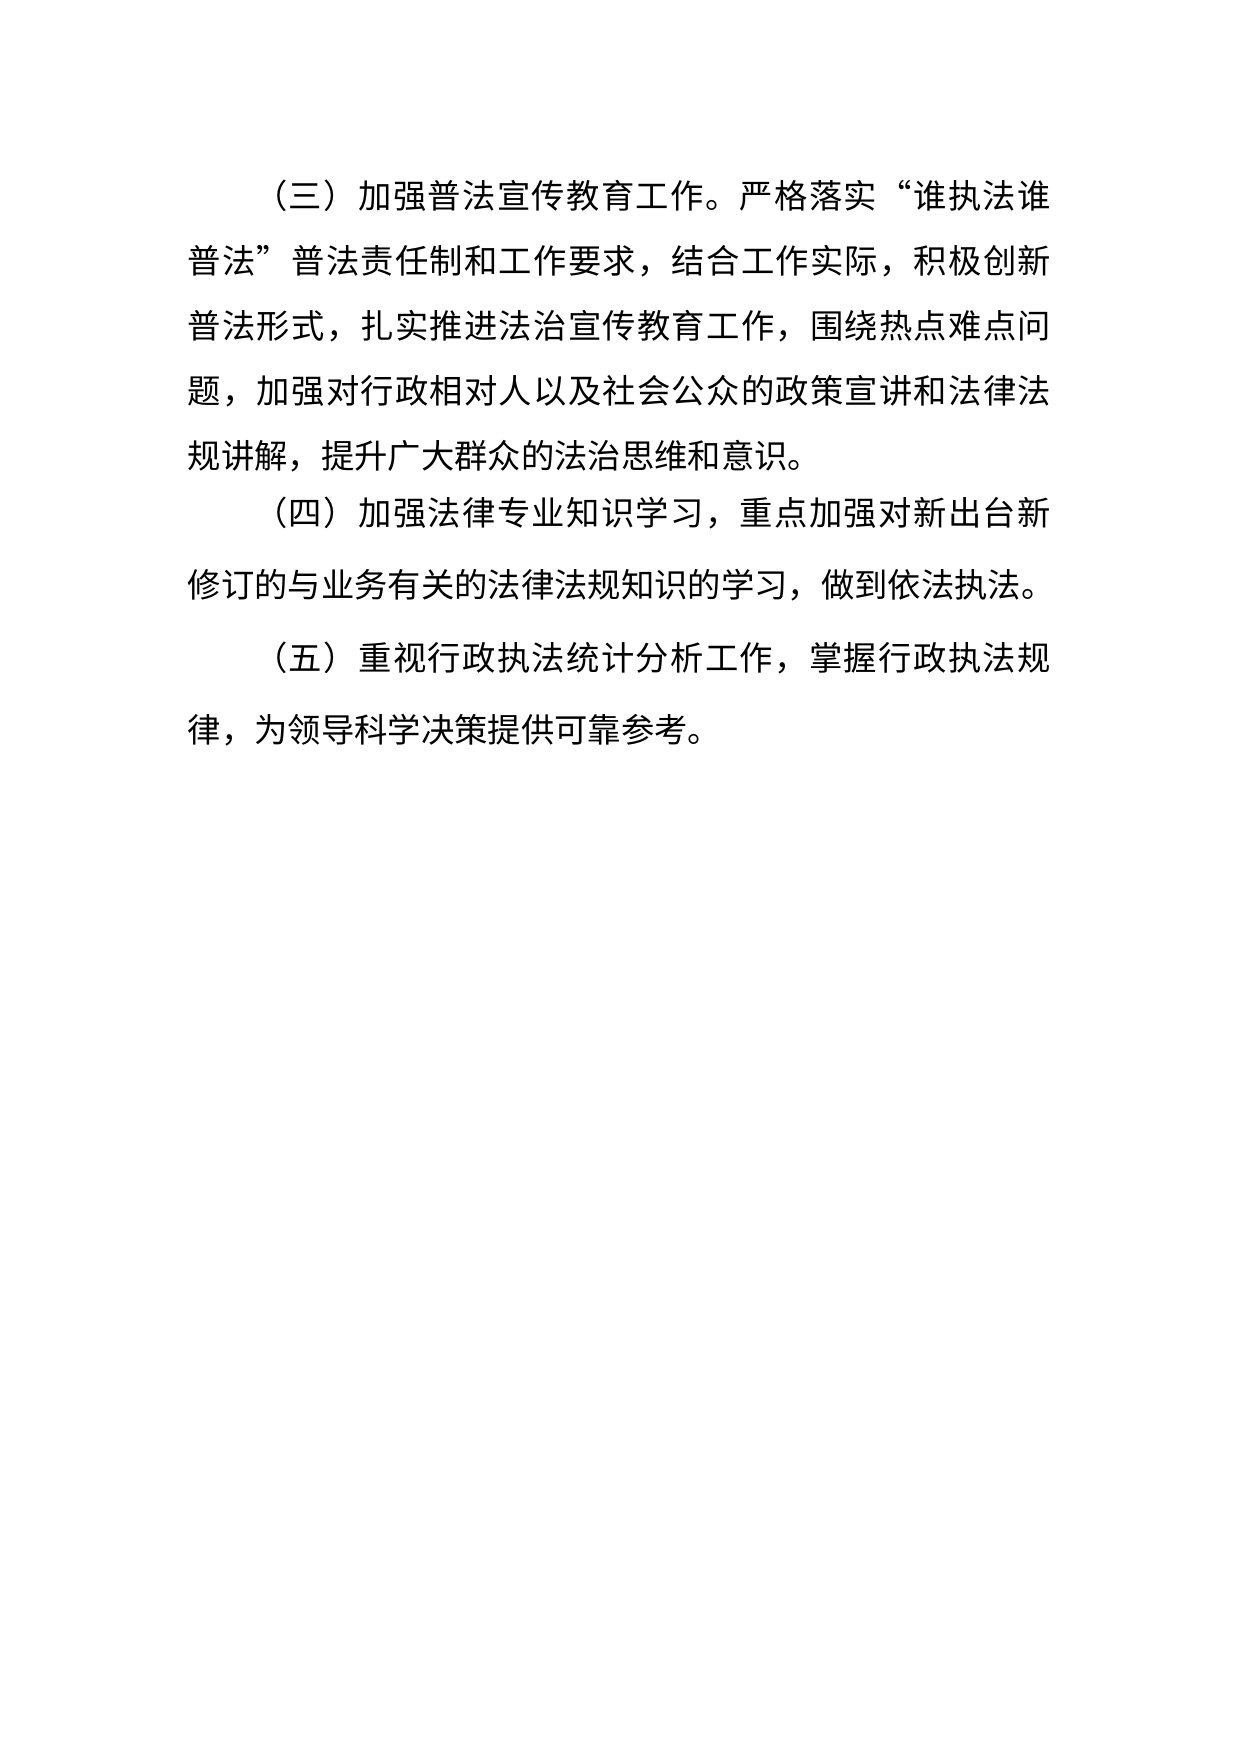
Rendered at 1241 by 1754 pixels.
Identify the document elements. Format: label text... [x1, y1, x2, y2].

text （四）加强法律专业知识学习，重点加强对新出台新修订的与业务有关的法律法规知识的学习，做到依法执法。 [187, 487, 1053, 607]
text （三）加强普法宣传教育工作。严格落实“谁执法谁普法”普法责任制和工作要求，结合工作实际，积极创新普法形式，扎实推进法治宣传教育工作，围绕热点难点问题，加强对行政相对人以及社会公众的政策宣讲和法律法规讲解，提升广大群众的法治思维和意识。 [187, 162, 1053, 487]
text （五）重视行政执法统计分析工作，掌握行政执法规律，为领导科学决策提供可靠参考。 [187, 632, 1053, 752]
